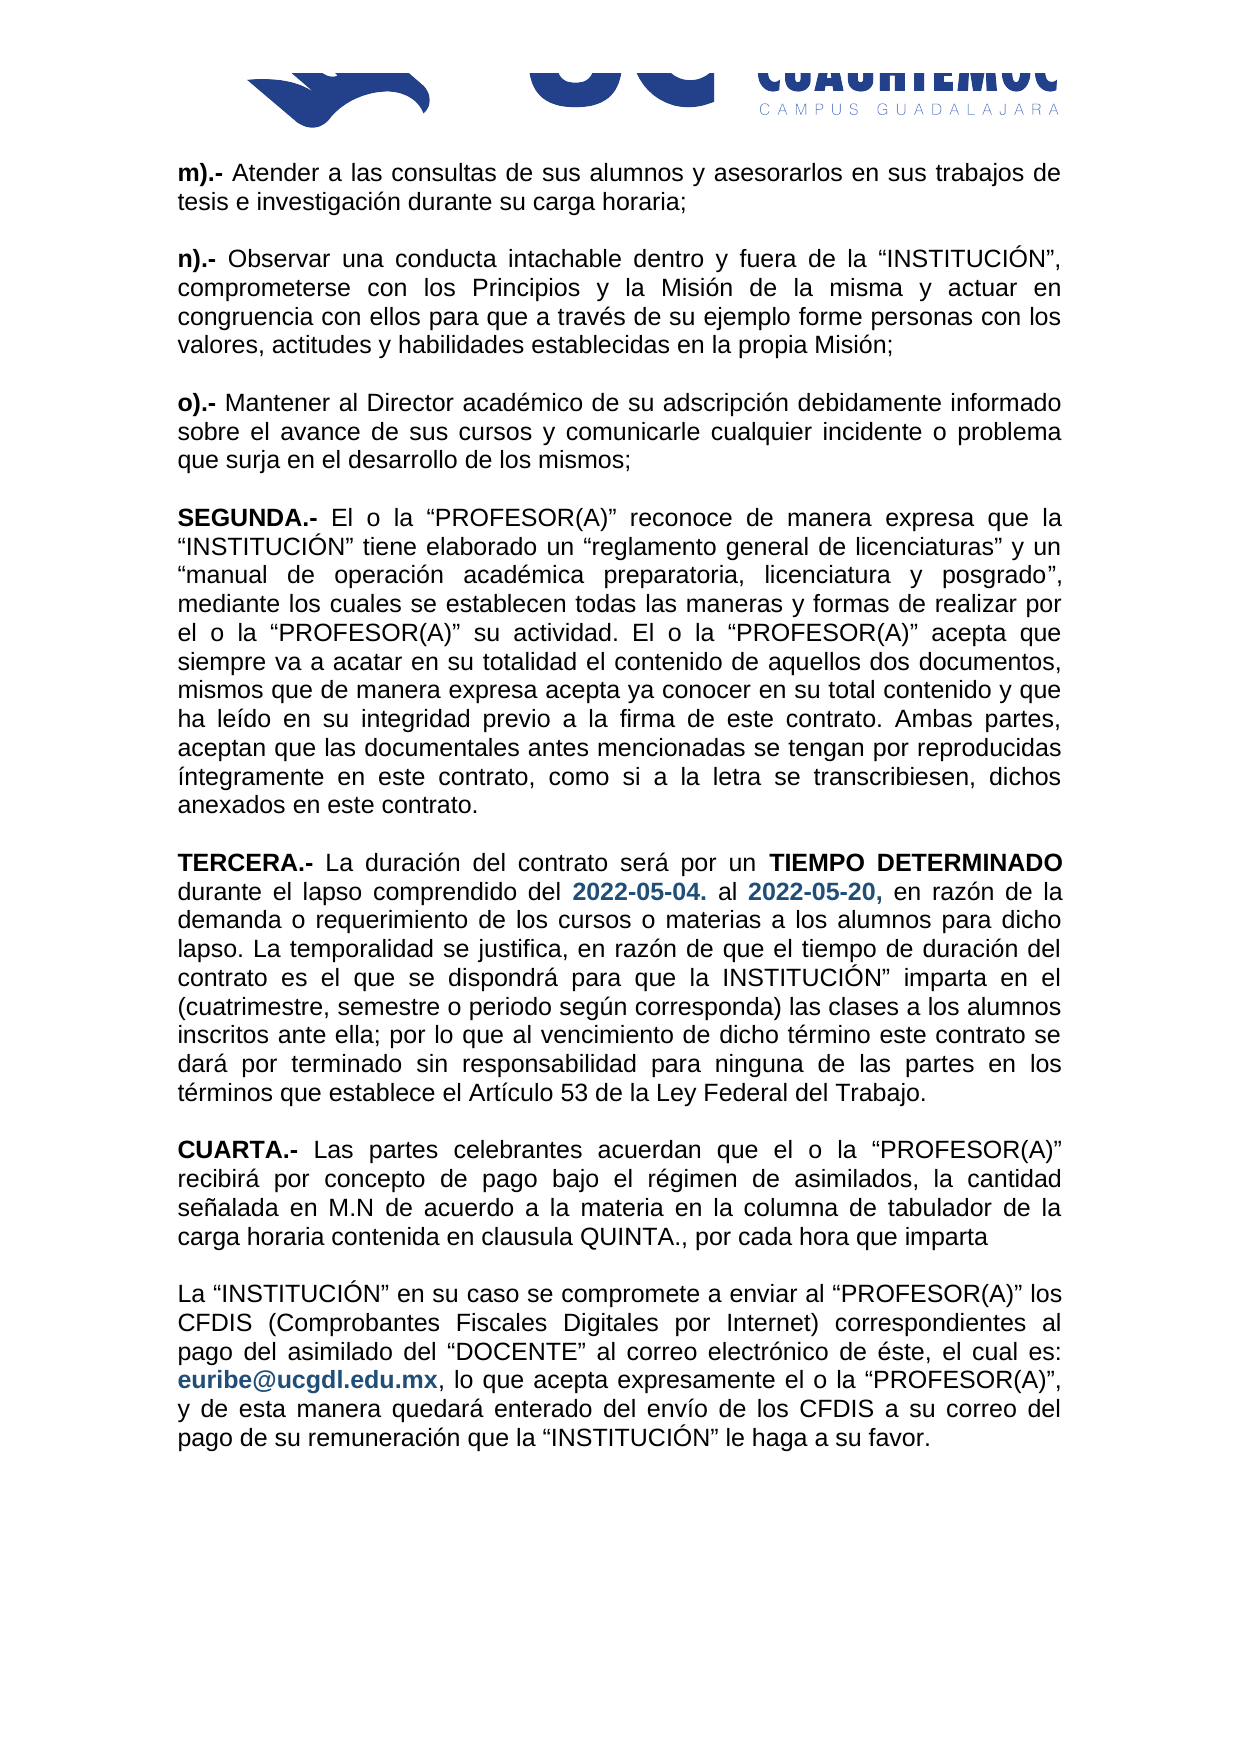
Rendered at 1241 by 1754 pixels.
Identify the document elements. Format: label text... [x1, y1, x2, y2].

text CUARTA.- Las partes celebrantes acuerdan que el o la “PROFESOR(A)” recibirá por concepto de pago bajo el régimen de asimilados, la cantidad señalada en M.N de acuerdo a la materia en la columna de tabulador de la carga horaria contenida en clausula QUINTA., por cada hora que imparta [177, 1135, 1063, 1250]
text o).- Mantener al Director académico de su adscripción debidamente informado sobre el avance de sus cursos y comunicarle cualquier incidente o problema que surja en el desarrollo de los mismos; [177, 388, 1063, 474]
text SEGUNDA.- El o la “PROFESOR(A)” reconoce de manera expresa que la “INSTITUCIÓN” tiene elaborado un “reglamento general de licenciaturas” y un “manual de operación académica preparatoria, licenciatura y posgrado”, mediante los cuales se establecen todas las maneras y formas de realizar por el o la “PROFESOR(A)” su actividad. El o la “PROFESOR(A)” acepta que siempre va a acatar en su totalidad el contenido de aquellos dos documentos, mismos que de manera expresa acepta ya conocer en su total contenido y que ha leído en su integridad previo a la firma de este contrato. Ambas partes, aceptan que las documentales antes mencionadas se tengan por reproducidas íntegramente en este contrato, como si a la letra se transcribiesen, dichos anexados en este contrato. [177, 503, 1063, 819]
text La “INSTITUCIÓN” en su caso se compromete a enviar al “PROFESOR(A)” los CFDIS (Comprobantes Fiscales Digitales por Internet) correspondientes al pago del asimilado del “DOCENTE” al correo electrónico de éste, el cual es: euribe@ucgdl.edu.mx, lo que acepta expresamente el o la “PROFESOR(A)”, y de esta manera quedará enterado del envío de los CFDIS a su correo del pago de su remuneración que la “INSTITUCIÓN” le haga a su favor. [177, 1279, 1063, 1451]
text TERCERA.- La duración del contrato será por un TIEMPO DETERMINADO durante el lapso comprendido del 2022-05-04. al 2022-05-20, en razón de la demanda o requerimiento de los cursos o materias a los alumnos para dicho lapso. La temporalidad se justifica, en razón de que el tiempo de duración del contrato es el que se dispondrá para que la INSTITUCIÓN” imparta en el (cuatrimestre, semestre o periodo según corresponda) las clases a los alumnos inscritos ante ella; por lo que al vencimiento de dicho término este contrato se dará por terminado sin responsabilidad para ninguna de las partes en los términos que establece el Artículo 53 de la Ley Federal del Trabajo. [177, 848, 1063, 1106]
picture [177, 73, 1086, 141]
text n).- Observar una conducta intachable dentro y fuera de la “INSTITUCIÓN”, comprometerse con los Principios y la Misión de la misma y actuar en congruencia con ellos para que a través de su ejemplo forme personas con los valores, actitudes y habilidades establecidas en la propia Misión; [177, 244, 1063, 359]
text m).- Atender a las consultas de sus alumnos y asesorarlos en sus trabajos de tesis e investigación durante su carga horaria; [177, 158, 1063, 215]
